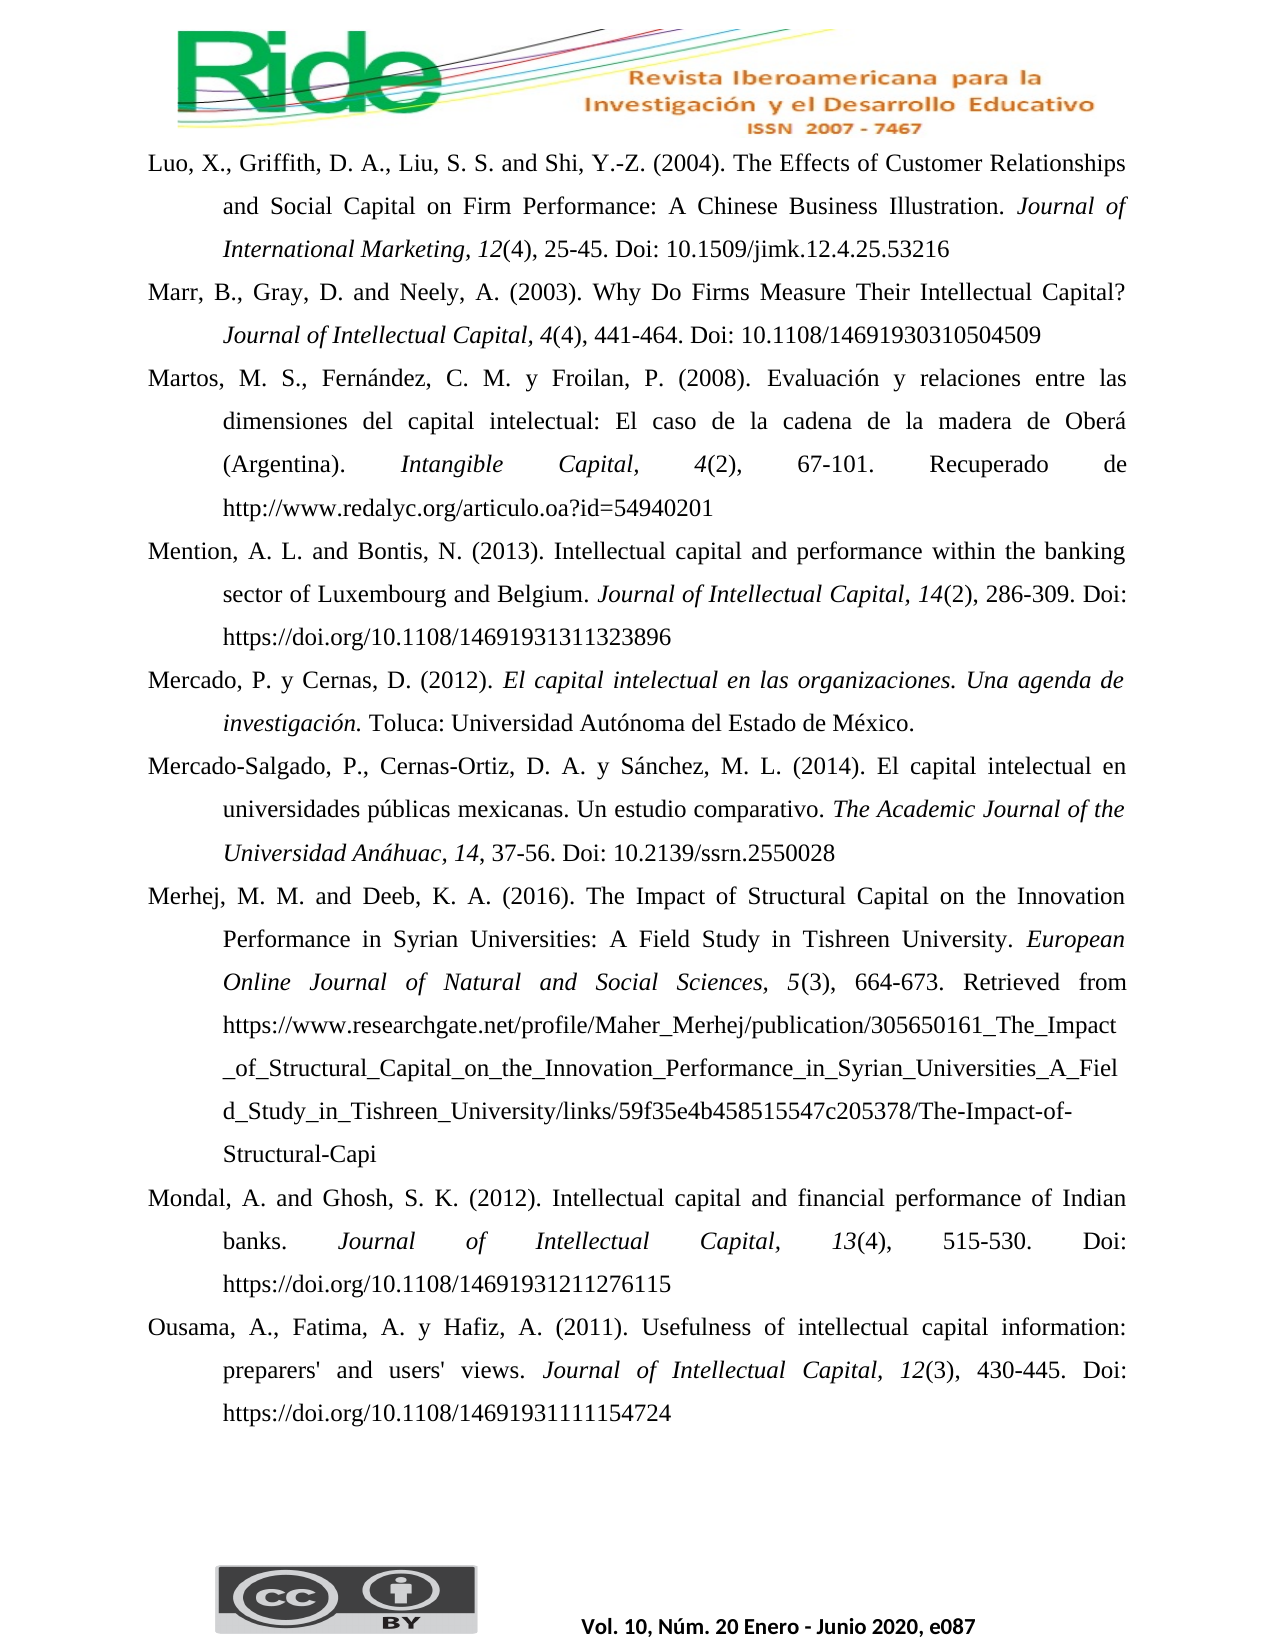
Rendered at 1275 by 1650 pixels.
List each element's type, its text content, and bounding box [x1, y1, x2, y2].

text Mondal, A. and Ghosh, S. K. (2012). Intellectual capital and financial performance of Indian banks. Journal of Intellectual Capital, 13(4), 515-530. Doi: https://doi.org/10.1108/14691931211276115 [148, 1183, 1127, 1298]
text Merhej, M. M. and Deeb, K. A. (2016). The Impact of Structural Capital on the Innovation Performance in Syrian Universities: A Field Study in Tishreen University. European Online Journal of Natural and Social Sciences, 5(3), 664-673. Retrieved from https://www.researchgate.net/profile/Maher_Merhej/publication/305650161_The_Impact_of_Structural_Capital_on_the_Innovation_Performance_in_Syrian_Universities_A_Field_Study_in_Tishreen_University/links/59f35e4b458515547c205378/The-Impact-of-Structural-Capi [148, 881, 1127, 1168]
text Marr, B., Gray, D. and Neely, A. (2003). Why Do Firms Measure Their Intellectual Capital? Journal of Intellectual Capital, 4(4), 441-464. Doi: 10.1108/14691930310504509 [148, 277, 1127, 349]
text Mercado, P. y Cernas, D. (2012). El capital intelectual en las organizaciones. Una agenda de investigación. Toluca: Universidad Autónoma del Estado de México. [148, 665, 1127, 737]
text Mention, A. L. and Bontis, N. (2013). Intellectual capital and performance within the banking sector of Luxembourg and Belgium. Journal of Intellectual Capital, 14(2), 286-309. Doi: https://doi.org/10.1108/14691931311323896 [148, 536, 1127, 651]
picture [177, 29, 1098, 138]
text Mercado-Salgado, P., Cernas-Ortiz, D. A. y Sánchez, M. L. (2014). El capital intelectual en universidades públicas mexicanas. Un estudio comparativo. The Academic Journal of the Universidad Anáhuac, 14, 37-56. Doi: 10.2139/ssrn.2550028 [148, 751, 1127, 866]
text Luo, X., Griffith, D. A., Liu, S. S. and Shi, Y.-Z. (2004). The Effects of Customer Relationships and Social Capital on Firm Performance: A Chinese Business Illustration. Journal of International Marketing, 12(4), 25-45. Doi: 10.1509/jimk.12.4.25.53216 [148, 148, 1127, 263]
text Martos, M. S., Fernández, C. M. y Froilan, P. (2008). Evaluación y relaciones entre las dimensiones del capital intelectual: El caso de la cadena de la madera de Oberá (Argentina). Intangible Capital, 4(2), 67-101. Recuperado de http://www.redalyc.org/articulo.oa?id=54940201 [148, 363, 1127, 521]
picture [215, 1565, 478, 1634]
text Ousama, A., Fatima, A. y Hafiz, A. (2011). Usefulness of intellectual capital information: preparers' and users' views. Journal of Intellectual Capital, 12(3), 430-445. Doi: https://doi.org/10.1108/14691931111154724 [148, 1312, 1127, 1427]
